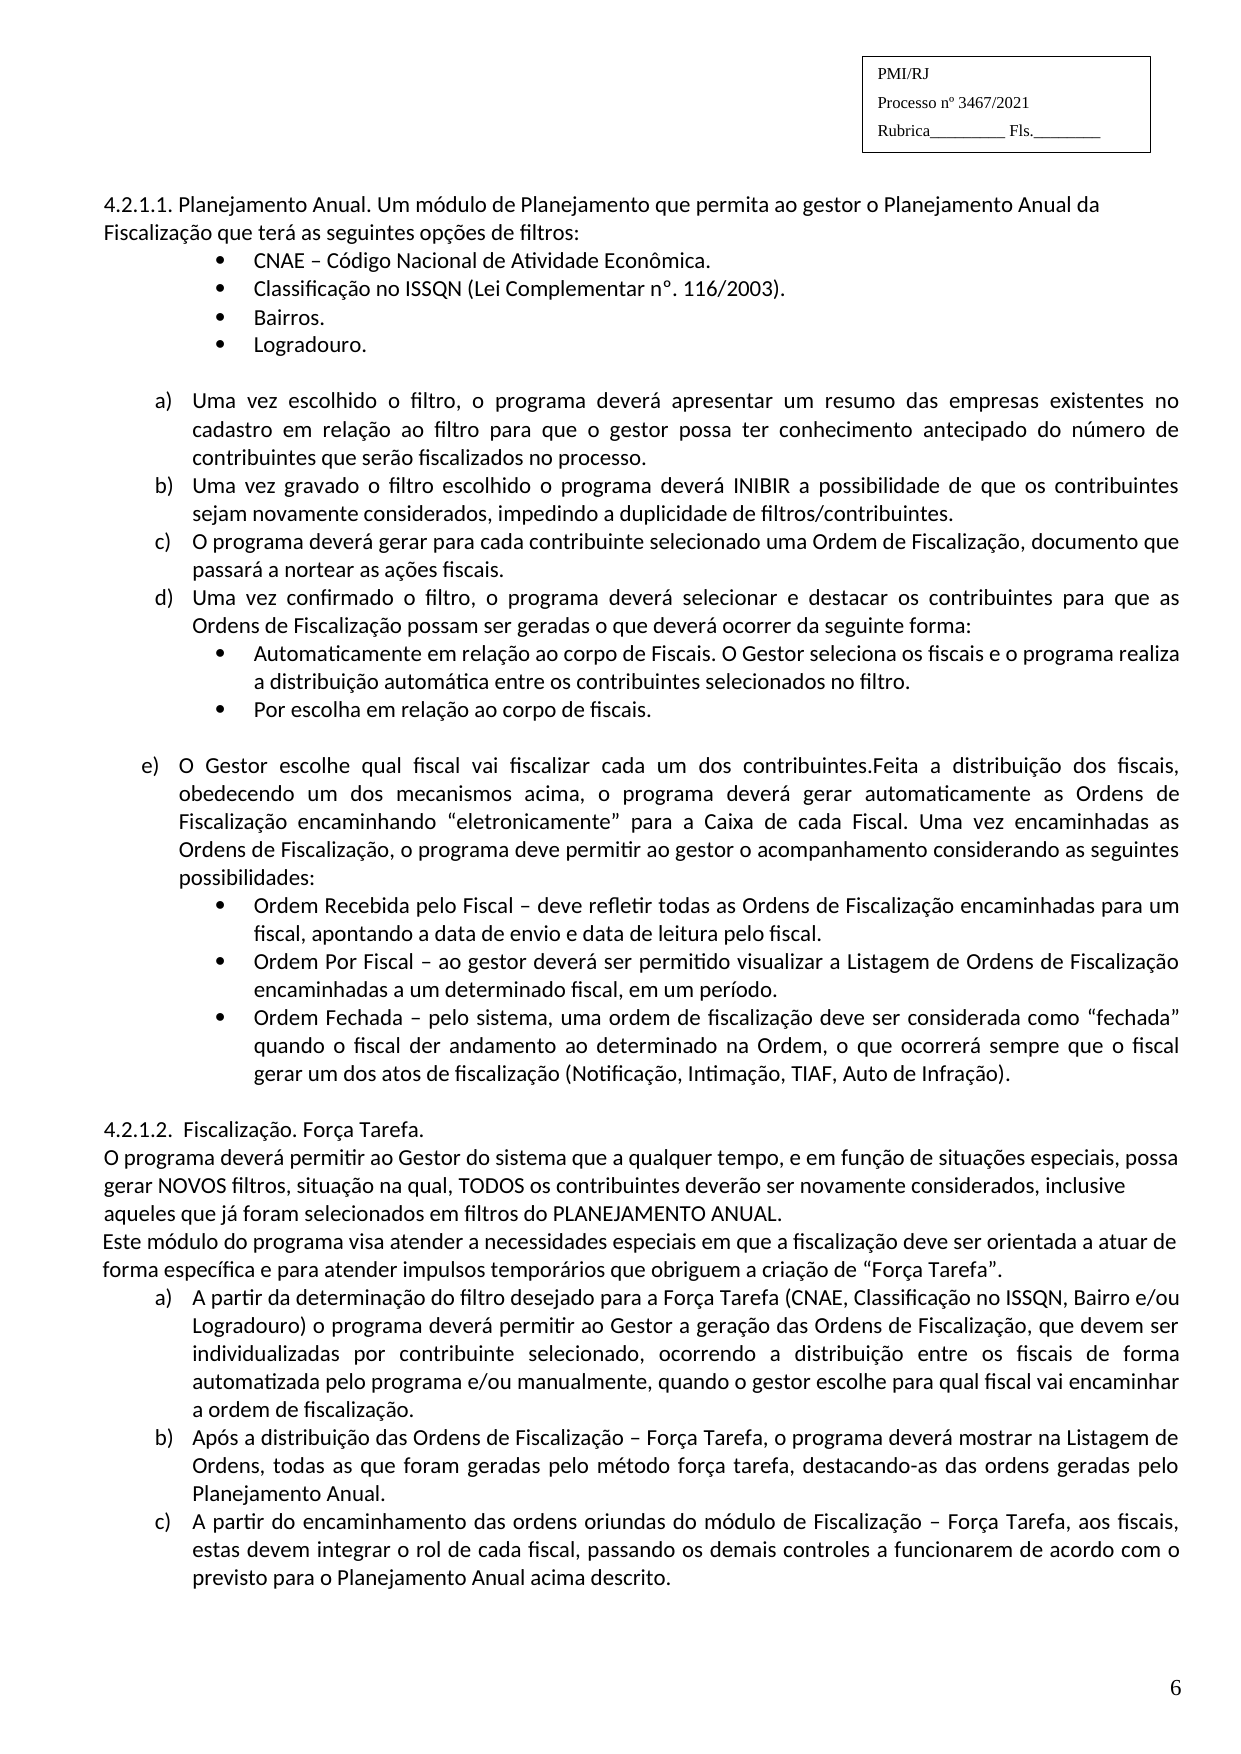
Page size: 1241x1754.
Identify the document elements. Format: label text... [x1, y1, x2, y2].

list Classificação no ISSQN (Lei Complementar nº. 116/2003). [216, 274, 1181, 303]
text 4.2.1.2. Fiscalização. Força Tarefa. [103, 1115, 1181, 1143]
list Uma vez confirmado o filtro, o programa deverá selecionar e destacar os contribuintes para que as Ordens de Fiscalização possam ser geradas o que deverá ocorrer da seguinte forma: [154, 583, 1181, 639]
list Por escolha em relação ao corpo de fiscais. [216, 695, 1181, 723]
list Ordem Por Fiscal – ao gestor deverá ser permitido visualizar a Listagem de Ordens de Fiscalização encaminhadas a um determinado fiscal, em um período. [216, 947, 1181, 1003]
list Ordem Recebida pelo Fiscal – deve refletir todas as Ordens de Fiscalização encaminhadas para um fiscal, apontando a data de envio e data de leitura pelo fiscal. [216, 891, 1181, 947]
list O programa deverá gerar para cada contribuinte selecionado uma Ordem de Fiscalização, documento que passará a nortear as ações fiscais. [154, 527, 1181, 583]
list CNAE – Código Nacional de Atividade Econômica. [216, 247, 1181, 274]
list Após a distribuição das Ordens de Fiscalização – Força Tarefa, o programa deverá mostrar na Listagem de Ordens, todas as que foram geradas pelo método força tarefa, destacando-as das ordens geradas pelo Planejamento Anual. [154, 1423, 1181, 1507]
list Bairros. [216, 303, 1181, 331]
list O Gestor escolhe qual fiscal vai fiscalizar cada um dos contribuintes.Feita a distribuição dos fiscais, obedecendo um dos mecanismos acima, o programa deverá gerar automaticamente as Ordens de Fiscalização encaminhando “eletronicamente” para a Caixa de cada Fiscal. Uma vez encaminhadas as Ordens de Fiscalização, o programa deve permitir ao gestor o acompanhamento considerando as seguintes possibilidades: [141, 751, 1181, 891]
text O programa deverá permitir ao Gestor do sistema que a qualquer tempo, e em função de situações especiais, possa gerar NOVOS filtros, situação na qual, TODOS os contribuintes deverão ser novamente considerados, inclusive aqueles que já foram selecionados em filtros do PLANEJAMENTO ANUAL. [103, 1143, 1181, 1227]
text Este módulo do programa visa atender a necessidades especiais em que a fiscalização deve ser orientada a atuar de forma específica e para atender impulsos temporários que obriguem a criação de “Força Tarefa”. [102, 1227, 1181, 1283]
list Ordem Fechada – pelo sistema, uma ordem de fiscalização deve ser considerada como “fechada” quando o fiscal der andamento ao determinado na Ordem, o que ocorrerá sempre que o fiscal gerar um dos atos de fiscalização (Notificação, Intimação, TIAF, Auto de Infração). [216, 1003, 1181, 1087]
list Automaticamente em relação ao corpo de Fiscais. O Gestor seleciona os fiscais e o programa realiza a distribuição automática entre os contribuintes selecionados no filtro. [216, 639, 1181, 695]
list Logradouro. [216, 331, 1181, 359]
list A partir do encaminhamento das ordens oriundas do módulo de Fiscalização – Força Tarefa, aos fiscais, estas devem integrar o rol de cada fiscal, passando os demais controles a funcionarem de acordo com o previsto para o Planejamento Anual acima descrito. [154, 1507, 1181, 1592]
text 4.2.1.1. Planejamento Anual. Um módulo de Planejamento que permita ao gestor o Planejamento Anual da Fiscalização que terá as seguintes opções de filtros: [103, 191, 1181, 247]
list A partir da determinação do filtro desejado para a Força Tarefa (CNAE, Classificação no ISSQN, Bairro e/ou Logradouro) o programa deverá permitir ao Gestor a geração das Ordens de Fiscalização, que devem ser individualizadas por contribuinte selecionado, ocorrendo a distribuição entre os fiscais de forma automatizada pelo programa e/ou manualmente, quando o gestor escolhe para qual fiscal vai encaminhar a ordem de fiscalização. [154, 1283, 1181, 1423]
list Uma vez escolhido o filtro, o programa deverá apresentar um resumo das empresas existentes no cadastro em relação ao filtro para que o gestor possa ter conhecimento antecipado do número de contribuintes que serão fiscalizados no processo. [154, 387, 1181, 471]
list Uma vez gravado o filtro escolhido o programa deverá INIBIR a possibilidade de que os contribuintes sejam novamente considerados, impedindo a duplicidade de filtros/contribuintes. [154, 471, 1181, 527]
